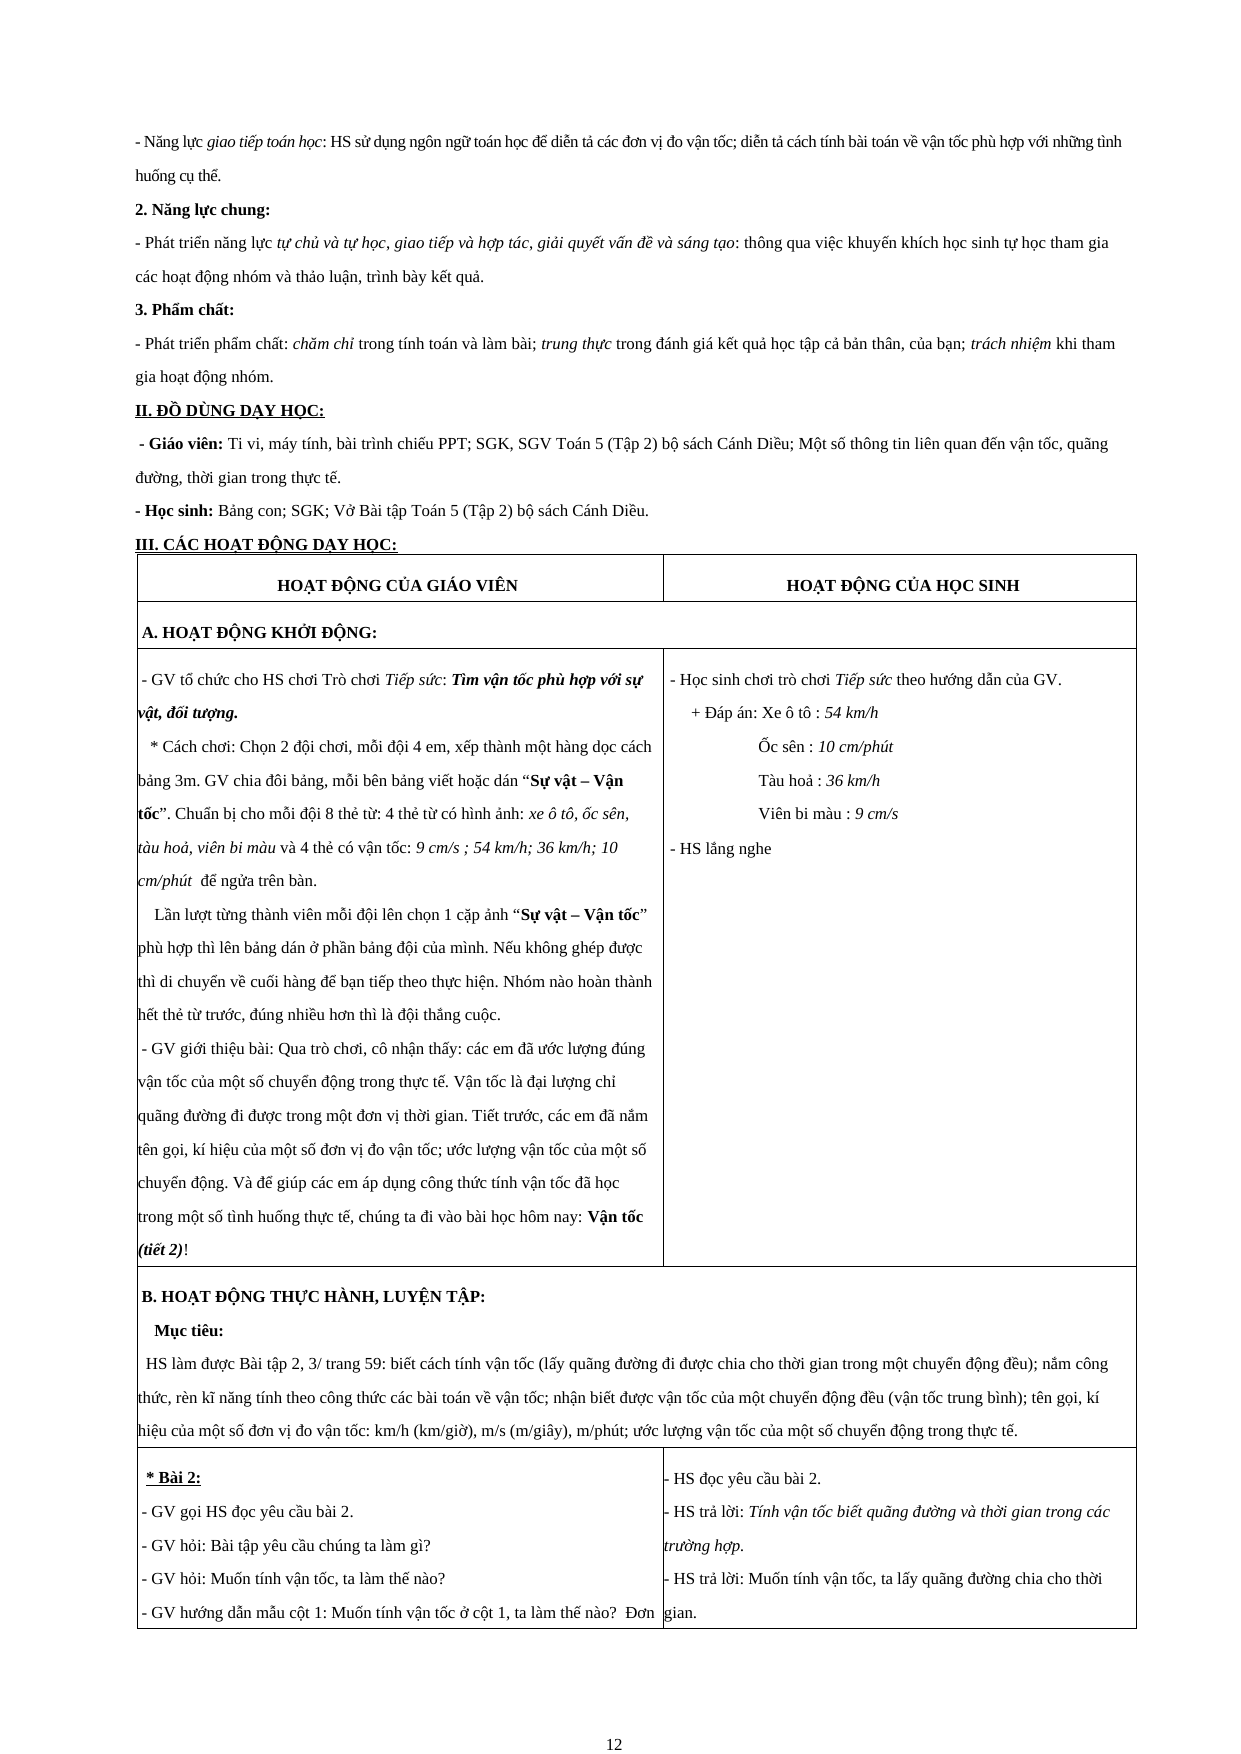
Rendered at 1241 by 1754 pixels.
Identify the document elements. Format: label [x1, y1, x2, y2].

table_header [124, 118, 1137, 1629]
